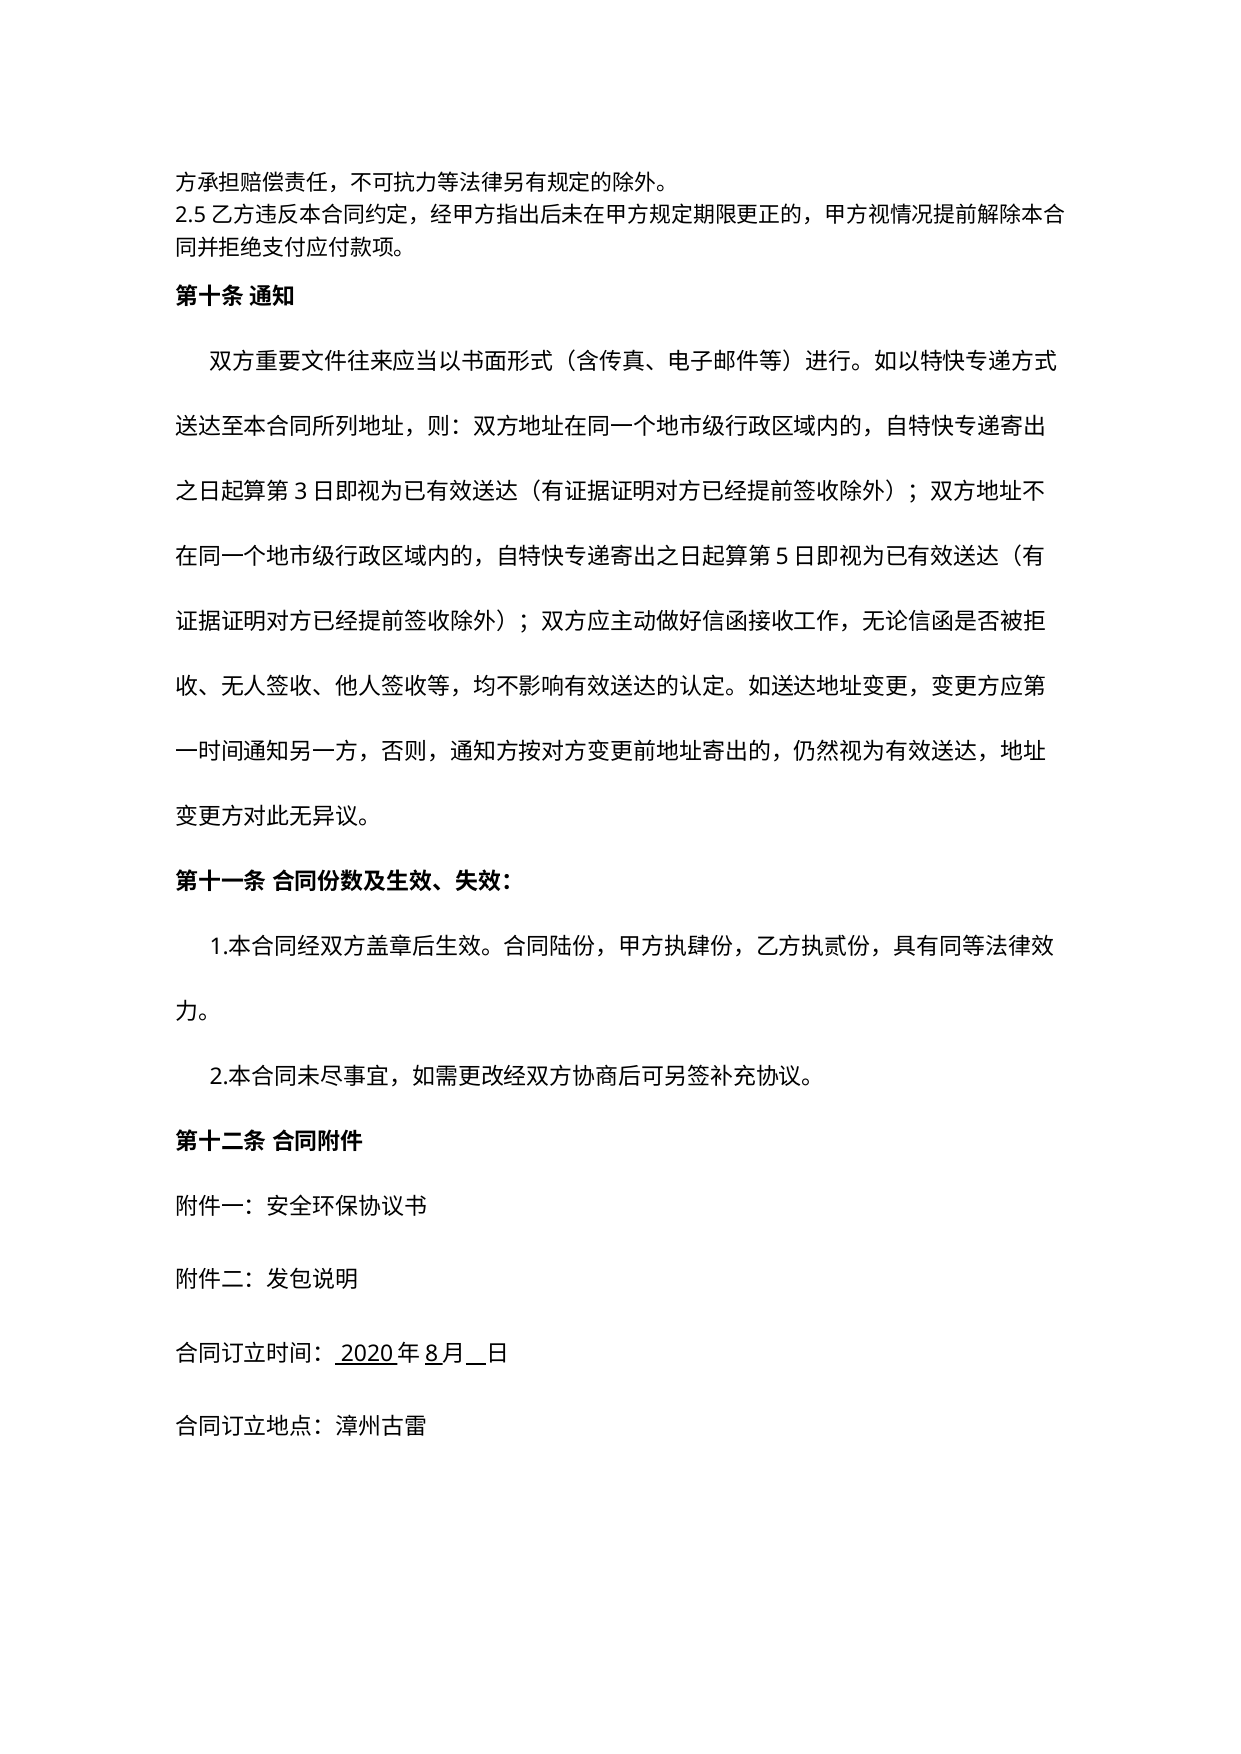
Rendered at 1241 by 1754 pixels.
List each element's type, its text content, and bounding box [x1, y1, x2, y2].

text 第十条 通知 [175, 262, 1065, 327]
text 合同订立地点：漳州古雷 [175, 1392, 1065, 1457]
text 附件一：安全环保协议书 [175, 1172, 1065, 1237]
text 合同订立时间： 2020年8月 日 [175, 1319, 1065, 1384]
text 1.本合同经双方盖章后生效。合同陆份，甲方执肆份，乙方执贰份，具有同等法律效力。 [175, 912, 1065, 1042]
text 第十二条 合同附件 [175, 1107, 1065, 1172]
text 第十一条 合同份数及生效、失效： [175, 847, 1065, 912]
text 2.5 乙方违反本合同约定，经甲方指出后未在甲方规定期限更正的，甲方视情况提前解除本合同并拒绝支付应付款项。 [175, 197, 1065, 262]
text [175, 165, 1065, 197]
text 2.本合同未尽事宜，如需更改经双方协商后可另签补充协议。 [175, 1042, 1065, 1107]
text 附件二：发包说明 [175, 1245, 1065, 1310]
text 双方重要文件往来应当以书面形式（含传真、电子邮件等）进行。如以特快专递方式送达至本合同所列地址，则：双方地址在同一个地市级行政区域内的，自特快专递寄出之日起算第3日即视为已有效送达（有证据证明对方已经提前签收除外）；双方地址不在同一个地市级行政区域内的，自特快专递寄出之日起算第5日即视为已有效送达（有证据证明对方已经提前签收除外）；双方应主动做好信函接收工作，无论信函是否被拒收、无人签收、他人签收等，均不影响有效送达的认定。如送达地址变更，变更方应第一时间通知另一方，否则，通知方按对方变更前地址寄出的，仍然视为有效送达，地址变更方对此无异议。 [175, 327, 1065, 847]
